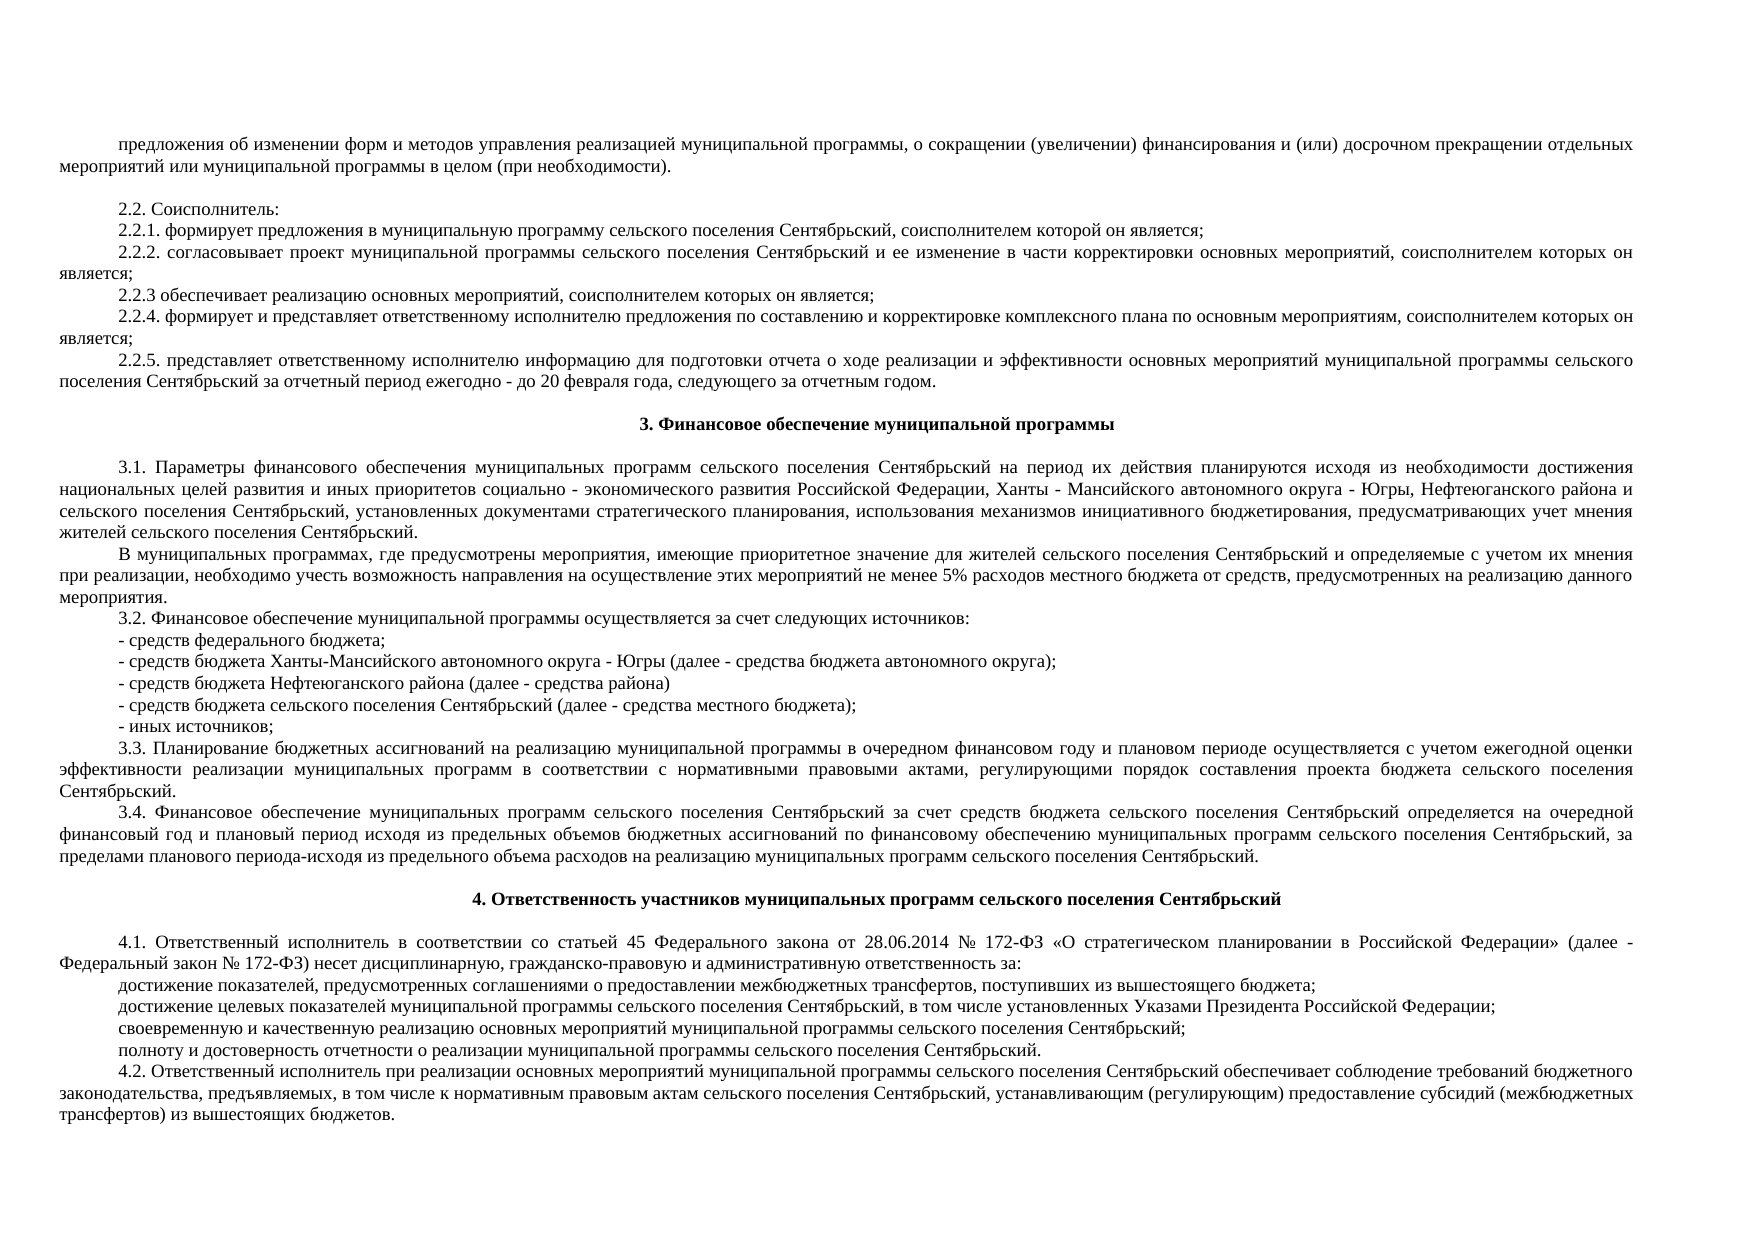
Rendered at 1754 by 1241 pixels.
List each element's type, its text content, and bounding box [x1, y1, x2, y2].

text 3.3. Планирование бюджетных ассигнований на реализацию муниципальной программы в очередном финансовом году и плановом периоде осуществляется с учетом ежегодной оценки эффективности реализации муниципальных программ в соответствии с нормативными правовыми актами, регулирующими порядок составления проекта бюджета сельского поселения Сентябрьский. [59, 737, 1636, 801]
text В муниципальных программах, где предусмотрены мероприятия, имеющие приоритетное значение для жителей сельского поселения Сентябрьский и определяемые с учетом их мнения при реализации, необходимо учесть возможность направления на осуществление этих мероприятий не менее 5% расходов местного бюджета от средств, предусмотренных на реализацию данного мероприятия. [59, 543, 1636, 607]
text 3.2. Финансовое обеспечение муниципальной программы осуществляется за счет следующих источников: [59, 607, 1636, 629]
text своевременную и качественную реализацию основных мероприятий муниципальной программы сельского поселения Сентябрьский; [59, 1017, 1636, 1038]
text - иных источников; [59, 715, 1636, 737]
text полноту и достоверность отчетности о реализации муниципальной программы сельского поселения Сентябрьский. [59, 1038, 1636, 1060]
text 4.1. Ответственный исполнитель в соответствии со статьей 45 Федерального закона от 28.06.2014 № 172-ФЗ «О стратегическом планировании в Российской Федерации» (далее - Федеральный закон № 172-ФЗ) несет дисциплинарную, гражданско-правовую и административную ответственность за: [59, 931, 1636, 974]
text 4.2. Ответственный исполнитель при реализации основных мероприятий муниципальной программы сельского поселения Сентябрьский обеспечивает соблюдение требований бюджетного законодательства, предъявляемых, в том числе к нормативным правовым актам сельского поселения Сентябрьский, устанавливающим (регулирующим) предоставление субсидий (межбюджетных трансфертов) из вышестоящих бюджетов. [59, 1060, 1636, 1125]
text - средств бюджета сельского поселения Сентябрьский (далее - средства местного бюджета); [59, 693, 1636, 715]
text предложения об изменении форм и методов управления реализацией муниципальной программы, о сокращении (увеличении) финансирования и (или) досрочном прекращении отдельных мероприятий или муниципальной программы в целом (при необходимости). [59, 133, 1636, 176]
text 2.2. Соисполнитель: [59, 198, 1636, 219]
text 3. Финансовое обеспечение муниципальной программы [59, 413, 1636, 435]
text 3.1. Параметры финансового обеспечения муниципальных программ сельского поселения Сентябрьский на период их действия планируются исходя из необходимости достижения национальных целей развития и иных приоритетов социально - экономического развития Российской Федерации, Ханты - Мансийского автономного округа - Югры, Нефтеюганского района и сельского поселения Сентябрьский, установленных документами стратегического планирования, использования механизмов инициативного бюджетирования, предусматривающих учет мнения жителей сельского поселения Сентябрьский. [59, 456, 1636, 543]
text - средств федерального бюджета; [59, 629, 1636, 650]
text достижение показателей, предусмотренных соглашениями о предоставлении межбюджетных трансфертов, поступивших из вышестоящего бюджета; [59, 974, 1636, 995]
text 2.2.2. согласовывает проект муниципальной программы сельского поселения Сентябрьский и ее изменение в части корректировки основных мероприятий, соисполнителем которых он является; [59, 241, 1636, 284]
text - средств бюджета Нефтеюганского района (далее - средства района) [59, 672, 1636, 693]
text - средств бюджета Ханты-Мансийского автономного округа - Югры (далее - средства бюджета автономного округа); [59, 650, 1636, 672]
text 2.2.4. формирует и представляет ответственному исполнителю предложения по составлению и корректировке комплексного плана по основным мероприятиям, соисполнителем которых он является; [59, 305, 1636, 348]
text 2.2.1. формирует предложения в муниципальную программу сельского поселения Сентябрьский, соисполнителем которой он является; [59, 219, 1636, 241]
text 4. Ответственность участников муниципальных программ сельского поселения Сентябрьский [59, 888, 1636, 909]
text 2.2.5. представляет ответственному исполнителю информацию для подготовки отчета о ходе реализации и эффективности основных мероприятий муниципальной программы сельского поселения Сентябрьский за отчетный период ежегодно - до 20 февраля года, следующего за отчетным годом. [59, 348, 1636, 392]
text 3.4. Финансовое обеспечение муниципальных программ сельского поселения Сентябрьский за счет средств бюджета сельского поселения Сентябрьский определяется на очередной финансовый год и плановый период исходя из предельных объемов бюджетных ассигнований по финансовому обеспечению муниципальных программ сельского поселения Сентябрьский, за пределами планового периода-исходя из предельного объема расходов на реализацию муниципальных программ сельского поселения Сентябрьский. [59, 801, 1636, 866]
text 2.2.3 обеспечивает реализацию основных мероприятий, соисполнителем которых он является; [59, 284, 1636, 305]
text достижение целевых показателей муниципальной программы сельского поселения Сентябрьский, в том числе установленных Указами Президента Российской Федерации; [59, 995, 1636, 1017]
